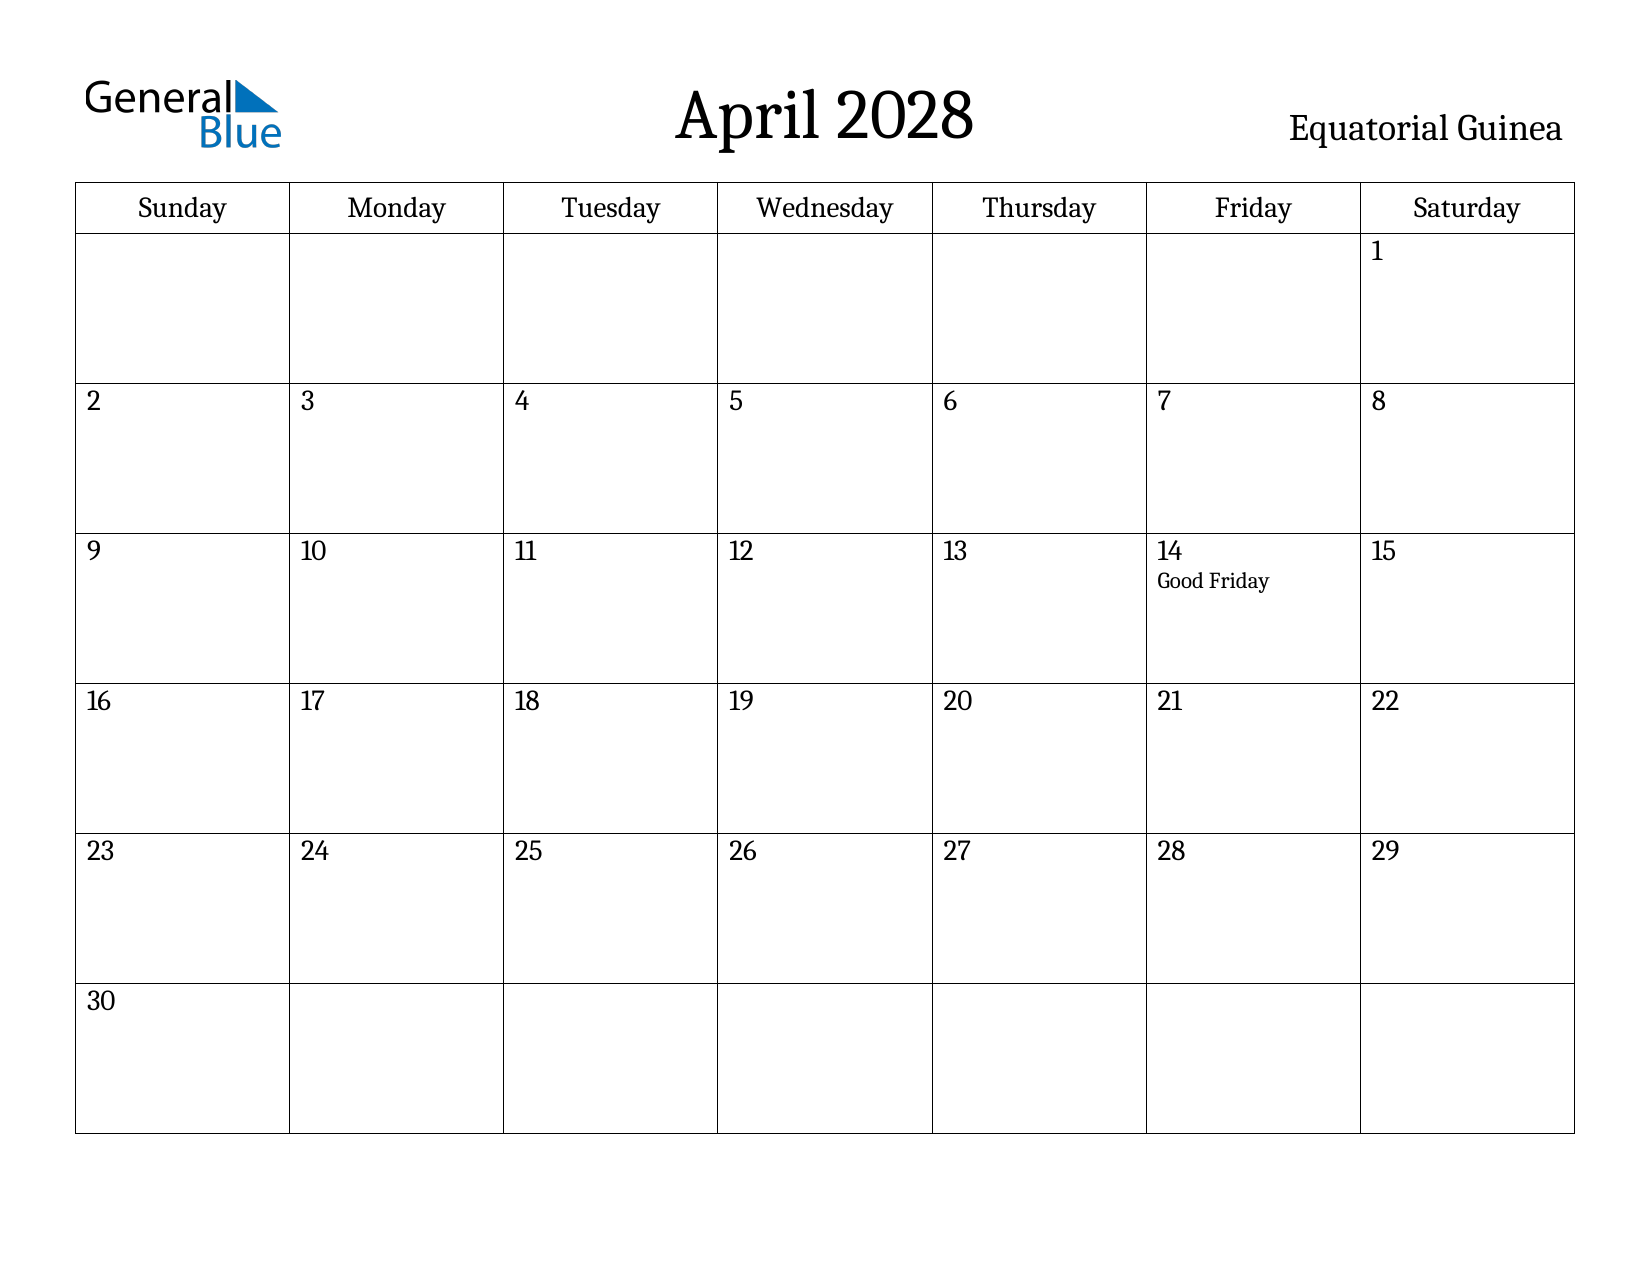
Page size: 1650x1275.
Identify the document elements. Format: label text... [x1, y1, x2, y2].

table_cell [76, 417, 289, 533]
table_cell [933, 868, 1146, 983]
table_cell [1147, 417, 1360, 533]
table_cell [1147, 868, 1360, 983]
table_cell 27 [933, 834, 1146, 867]
table_cell [933, 417, 1146, 533]
table_cell 15 [1361, 534, 1574, 567]
table_cell 8 [1361, 384, 1574, 417]
table_cell 2 [76, 384, 289, 417]
table_cell 20 [933, 684, 1146, 717]
table_cell [504, 984, 717, 1017]
table_cell Sunday [76, 183, 289, 233]
table_cell 23 [76, 834, 289, 867]
table_cell [76, 717, 289, 833]
table_cell [718, 868, 932, 983]
table_cell [1147, 234, 1360, 267]
table_cell 4 [504, 384, 717, 417]
table_cell 21 [1147, 684, 1360, 717]
table_cell 14 [1147, 534, 1360, 567]
table_cell Thursday [933, 183, 1146, 233]
table_cell 11 [504, 534, 717, 567]
table_cell 19 [718, 684, 932, 717]
table_cell [718, 717, 932, 833]
table_cell [1361, 1018, 1574, 1133]
table_header [76, 75, 503, 182]
table_cell [718, 1018, 932, 1133]
table_cell [504, 417, 717, 533]
table_cell Good Friday [1147, 567, 1360, 683]
table_cell 6 [933, 384, 1146, 417]
table_cell [1147, 267, 1360, 383]
table_cell [1147, 1018, 1360, 1133]
table_cell 28 [1147, 834, 1360, 867]
table_cell [76, 267, 289, 383]
table_cell [504, 267, 717, 383]
table_cell [933, 984, 1146, 1017]
table_cell [504, 1018, 717, 1133]
table_cell 7 [1147, 384, 1360, 417]
table_cell [1361, 267, 1574, 383]
table_cell [290, 267, 503, 383]
table_cell [76, 567, 289, 683]
table_cell [76, 1018, 289, 1133]
table_cell [504, 234, 717, 267]
table_cell [718, 567, 932, 683]
table_cell 22 [1361, 684, 1574, 717]
table_cell Monday [290, 183, 503, 233]
table_cell [718, 267, 932, 383]
table_cell [1361, 868, 1574, 983]
table_cell [1361, 717, 1574, 833]
table_cell 29 [1361, 834, 1574, 867]
table_header April 2028 [504, 75, 1146, 182]
table_cell 12 [718, 534, 932, 567]
table_cell [290, 1018, 503, 1133]
table_cell [504, 567, 717, 683]
table_cell 1 [1361, 234, 1574, 267]
table_cell [933, 267, 1146, 383]
table_cell [718, 984, 932, 1017]
table_cell 13 [933, 534, 1146, 567]
table_cell [290, 417, 503, 533]
table_cell 10 [290, 534, 503, 567]
table_cell [290, 868, 503, 983]
table_cell [290, 717, 503, 833]
table_cell [1361, 567, 1574, 683]
table_cell [933, 1018, 1146, 1133]
picture [86, 80, 281, 148]
table_cell 25 [504, 834, 717, 867]
table_cell [290, 567, 503, 683]
table_cell 3 [290, 384, 503, 417]
table_cell [718, 417, 932, 533]
table_cell 24 [290, 834, 503, 867]
table_cell [933, 234, 1146, 267]
table_cell [76, 234, 289, 267]
table_cell Tuesday [504, 183, 717, 233]
table_cell [1361, 417, 1574, 533]
table_cell 26 [718, 834, 932, 867]
table_cell [1361, 984, 1574, 1017]
table_cell Wednesday [718, 183, 932, 233]
table_cell 5 [718, 384, 932, 417]
table_cell [290, 234, 503, 267]
table_header Equatorial Guinea [1146, 75, 1574, 182]
table_cell 9 [76, 534, 289, 567]
table_cell [504, 868, 717, 983]
table_cell [1147, 984, 1360, 1017]
table_cell Friday [1147, 183, 1360, 233]
table_cell Saturday [1361, 183, 1574, 233]
table_cell [718, 234, 932, 267]
table_cell [76, 868, 289, 983]
table_cell [290, 984, 503, 1017]
table_cell [504, 717, 717, 833]
table_cell [933, 567, 1146, 683]
table_cell 30 [76, 984, 289, 1017]
table_cell [933, 717, 1146, 833]
table_cell 18 [504, 684, 717, 717]
table_cell 17 [290, 684, 503, 717]
table_cell [1147, 717, 1360, 833]
table_cell 16 [76, 684, 289, 717]
